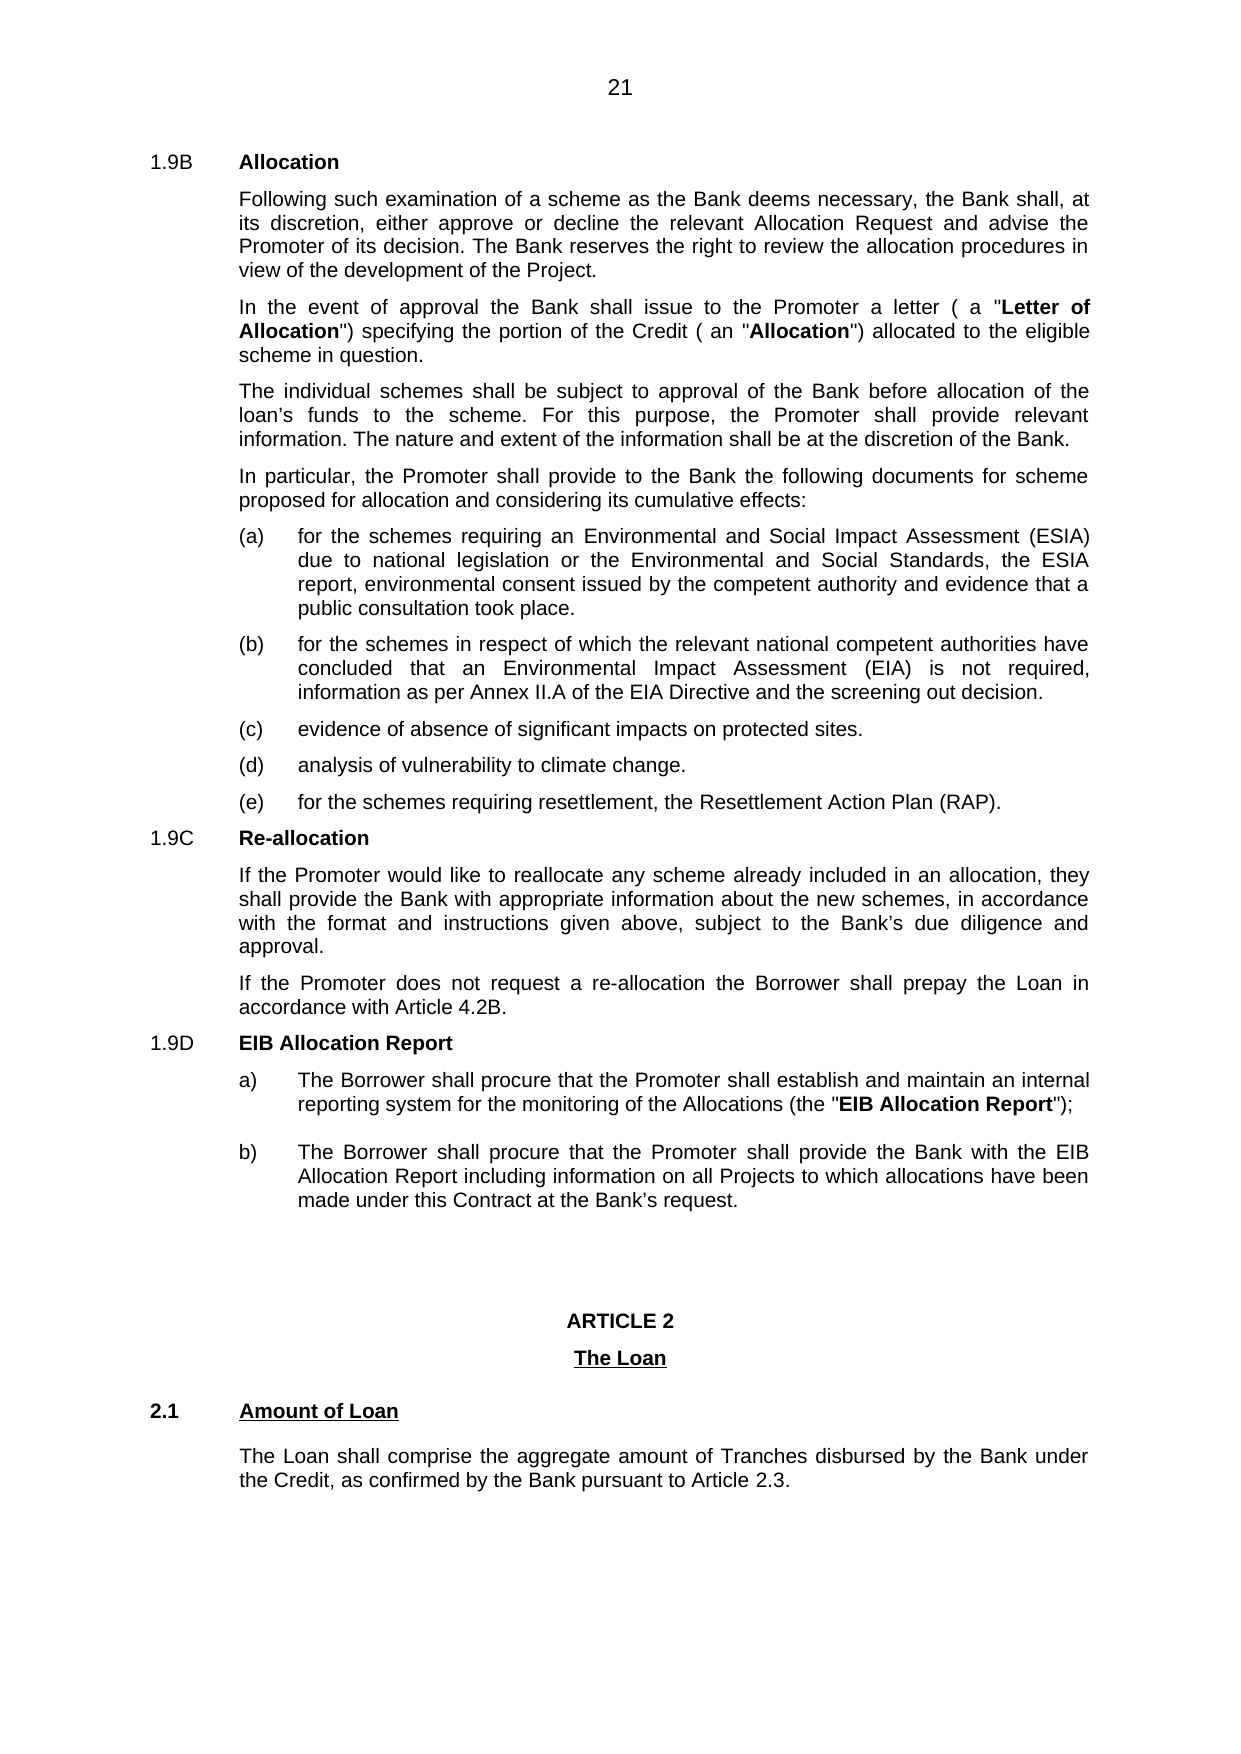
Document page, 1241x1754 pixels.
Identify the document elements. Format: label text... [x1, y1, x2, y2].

text The Loan shall comprise the aggregate amount of Tranches disbursed by the Bank under the Credit, as confirmed by the Bank pursuant to Article 2.3. [239, 1444, 1090, 1492]
list for the schemes requiring resettlement, the Resettlement Action Plan (RAP). [239, 789, 1090, 813]
text 1.9B Allocation [150, 150, 1090, 174]
list The Borrower shall procure that the Promoter shall provide the Bank with the EIB Allocation Report including information on all Projects to which allocations have been made under this Contract at the Bank’s request. [239, 1139, 1090, 1211]
text In the event of approval the Bank shall issue to the Promoter a letter ( a "Letter of Allocation") specifying the portion of the Credit ( an "Allocation") allocated to the eligible scheme in question. [239, 295, 1090, 367]
list evidence of absence of significant impacts on protected sites. [239, 717, 1090, 741]
list The Borrower shall procure that the Promoter shall establish and maintain an internal reporting system for the monitoring of the Allocations (the "EIB Allocation Report"); [239, 1068, 1090, 1116]
text 1.9C Re-allocation [150, 826, 1090, 850]
list analysis of vulnerability to climate change. [239, 753, 1090, 777]
text If the Promoter would like to reallocate any scheme already included in an allocation, they shall provide the Bank with appropriate information about the new schemes, in accordance with the format and instructions given above, subject to the Bank’s due diligence and approval. [239, 862, 1090, 958]
list Amount of Loan [150, 1399, 1090, 1423]
text 1.9D EIB Allocation Report [150, 1031, 1090, 1055]
text Following such examination of a scheme as the Bank deems necessary, the Bank shall, at its discretion, either approve or decline the relevant Allocation Request and advise the Promoter of its decision. The Bank reserves the right to review the allocation procedures in view of the development of the Project. [239, 186, 1090, 282]
list for the schemes requiring an Environmental and Social Impact Assessment (ESIA) due to national legislation or the Environmental and Social Standards, the ESIA report, environmental consent issued by the competent authority and evidence that a public consultation took place. [239, 524, 1090, 620]
list for the schemes in respect of which the relevant national competent authorities have concluded that an Environmental Impact Assessment (EIA) is not required, information as per Annex II.A of the EIA Directive and the screening out decision. [239, 632, 1090, 704]
text The individual schemes shall be subject to approval of the Bank before allocation of the loan’s funds to the scheme. For this purpose, the Promoter shall provide relevant information. The nature and extent of the information shall be at the discretion of the Bank. [239, 379, 1090, 451]
text In particular, the Promoter shall provide to the Bank the following documents for scheme proposed for allocation and considering its cumulative effects: [239, 463, 1090, 511]
text The Loan [150, 1346, 1090, 1370]
text If the Promoter does not request a re-allocation the Borrower shall prepay the Loan in accordance with Article 4.2B. [239, 971, 1090, 1019]
